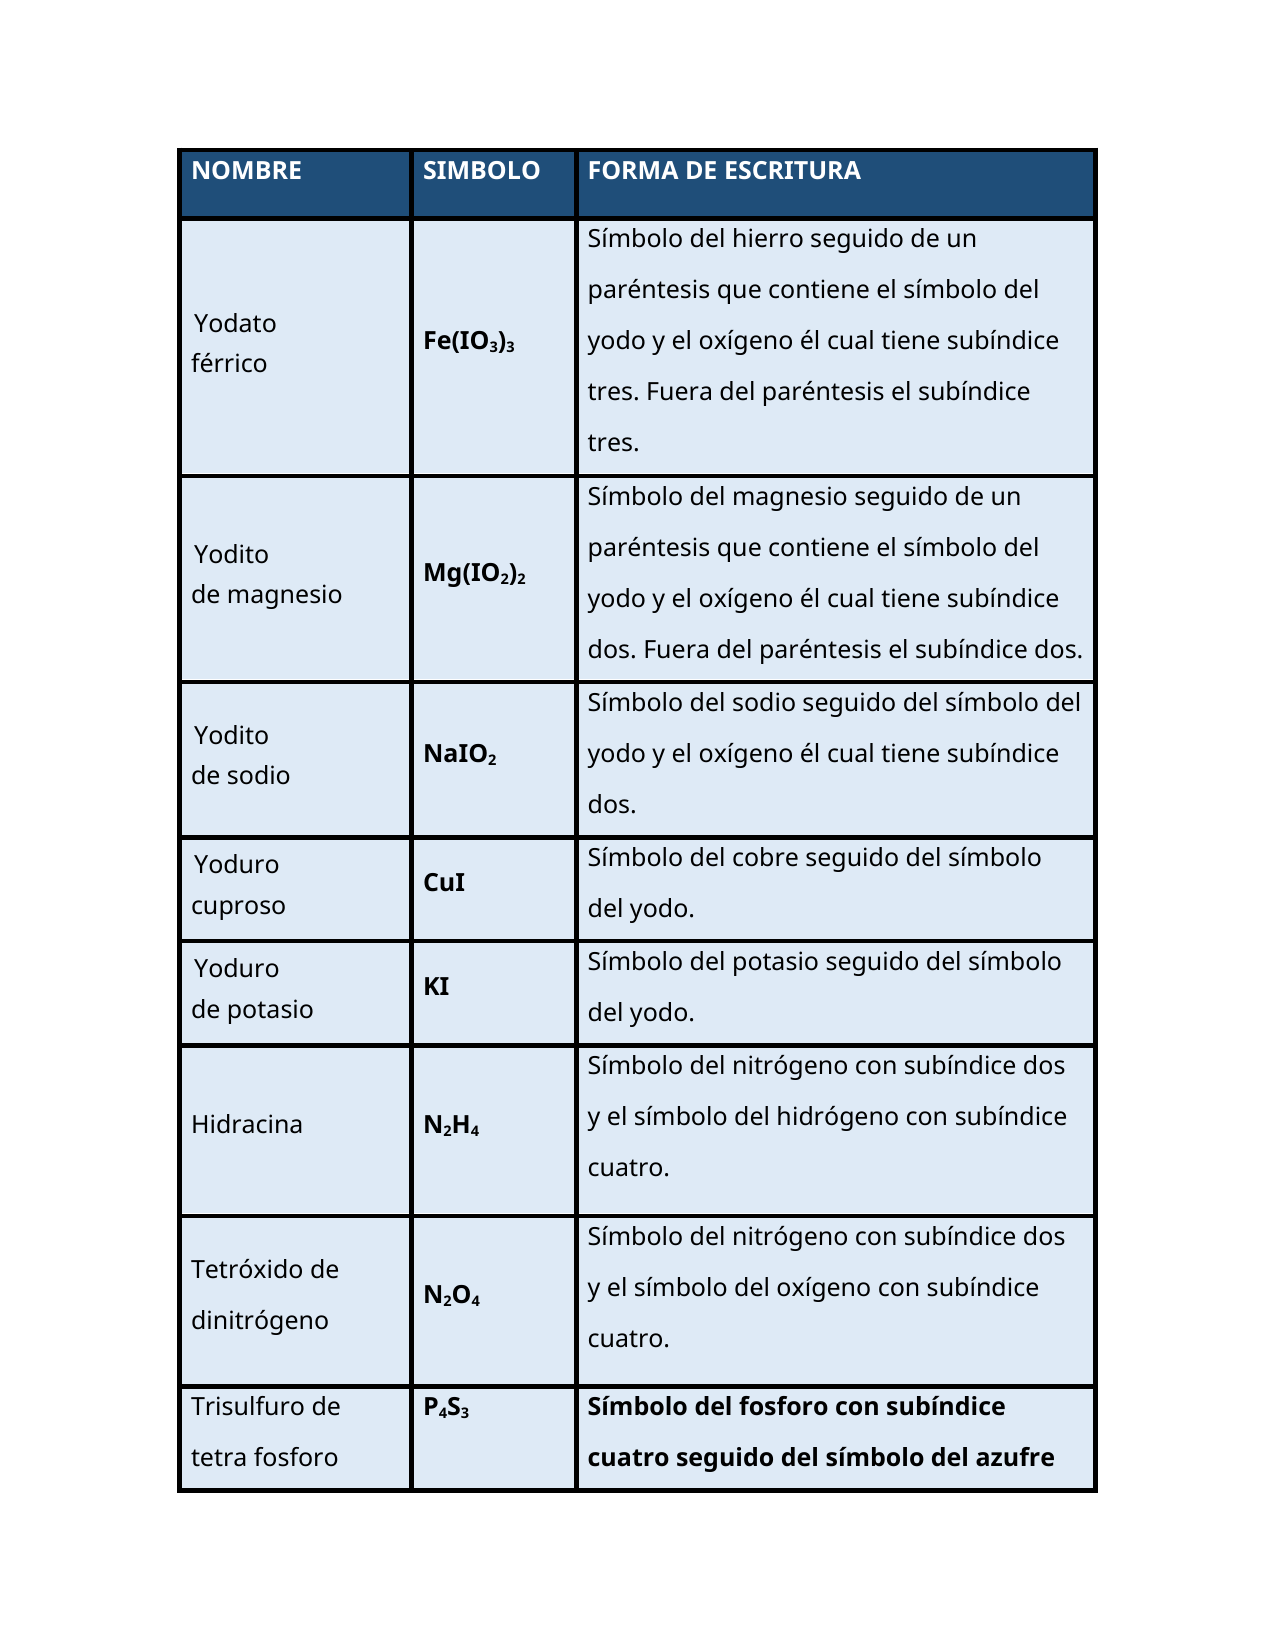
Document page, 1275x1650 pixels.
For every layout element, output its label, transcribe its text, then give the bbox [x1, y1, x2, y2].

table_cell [579, 1389, 1093, 1488]
table_cell Tetróxido de dinitrógeno [182, 1218, 409, 1384]
table_cell Yodato férrico [182, 221, 409, 473]
table_cell Símbolo del nitrógeno con subíndice dos y el símbolo del hidrógeno con subíndice cuatro. [579, 1048, 1093, 1213]
table_cell Yodito de sodio [182, 684, 409, 835]
table_cell KI [414, 943, 574, 1043]
table_cell Trisulfuro de tetra fosforo [182, 1389, 409, 1488]
table_cell Símbolo del potasio seguido del símbolo del yodo. [579, 943, 1093, 1043]
table_cell Símbolo del hierro seguido de un paréntesis que contiene el símbolo del yodo y el oxígeno él cual tiene subíndice tres. Fuera del paréntesis el subíndice tres. [579, 221, 1093, 473]
table_cell N2H4 [414, 1048, 574, 1213]
table_cell P4S3 [414, 1389, 574, 1488]
table_cell Símbolo del magnesio seguido de un paréntesis que contiene el símbolo del yodo y el oxígeno él cual tiene subíndice dos. Fuera del paréntesis el subíndice dos. [579, 478, 1093, 679]
table_header NOMBRE [182, 152, 409, 216]
table_header SIMBOLO [414, 152, 574, 216]
table_cell Símbolo del sodio seguido del símbolo del yodo y el oxígeno él cual tiene subíndice dos. [579, 684, 1093, 835]
table_cell Yoduro de potasio [182, 943, 409, 1043]
table_cell Mg(IO2)2 [414, 478, 574, 679]
table_cell Fe(IO3)3 [414, 221, 574, 473]
table_cell N2O4 [414, 1218, 574, 1384]
table_cell Yoduro cuproso [182, 840, 409, 939]
table_cell Hidracina [182, 1048, 409, 1213]
table_header FORMA DE ESCRITURA [579, 152, 1093, 216]
table_cell Yodito de magnesio [182, 478, 409, 679]
table_cell Símbolo del cobre seguido del símbolo del yodo. [579, 840, 1093, 939]
table_cell Símbolo del nitrógeno con subíndice dos y el símbolo del oxígeno con subíndice cuatro. [579, 1218, 1093, 1384]
table_cell NaIO2 [414, 684, 574, 835]
table_cell CuI [414, 840, 574, 939]
